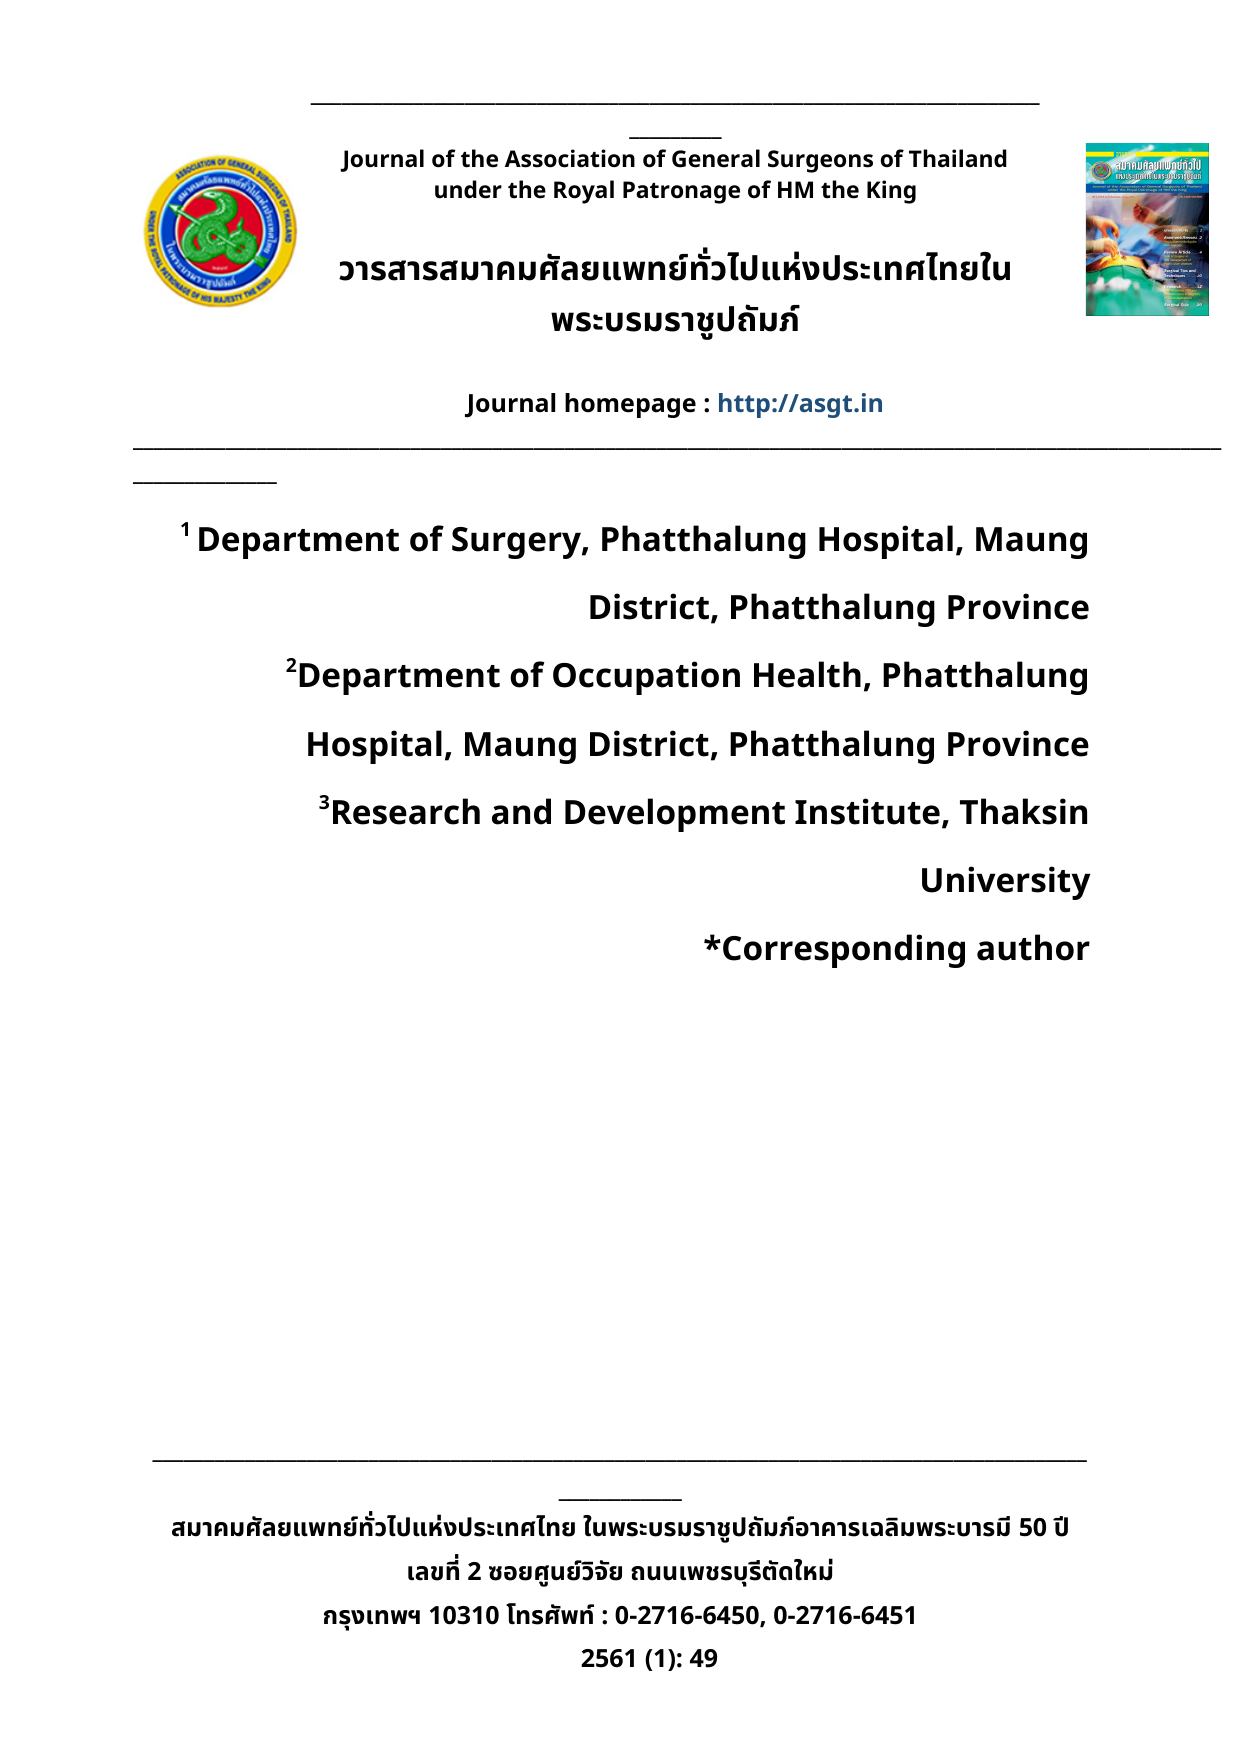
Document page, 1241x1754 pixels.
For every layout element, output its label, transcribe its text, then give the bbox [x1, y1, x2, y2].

text 3Research and Development Institute, Thaksin University [150, 788, 1090, 902]
text 1 Department of Surgery, Phatthalung Hospital, Maung District, Phatthalung Province [150, 516, 1090, 629]
text 2Department of Occupation Health, Phatthalung Hospital, Maung District, Phatthalung Province [150, 652, 1090, 766]
text *Corresponding author [150, 925, 1090, 970]
picture [132, 143, 299, 321]
picture [1085, 143, 1209, 316]
